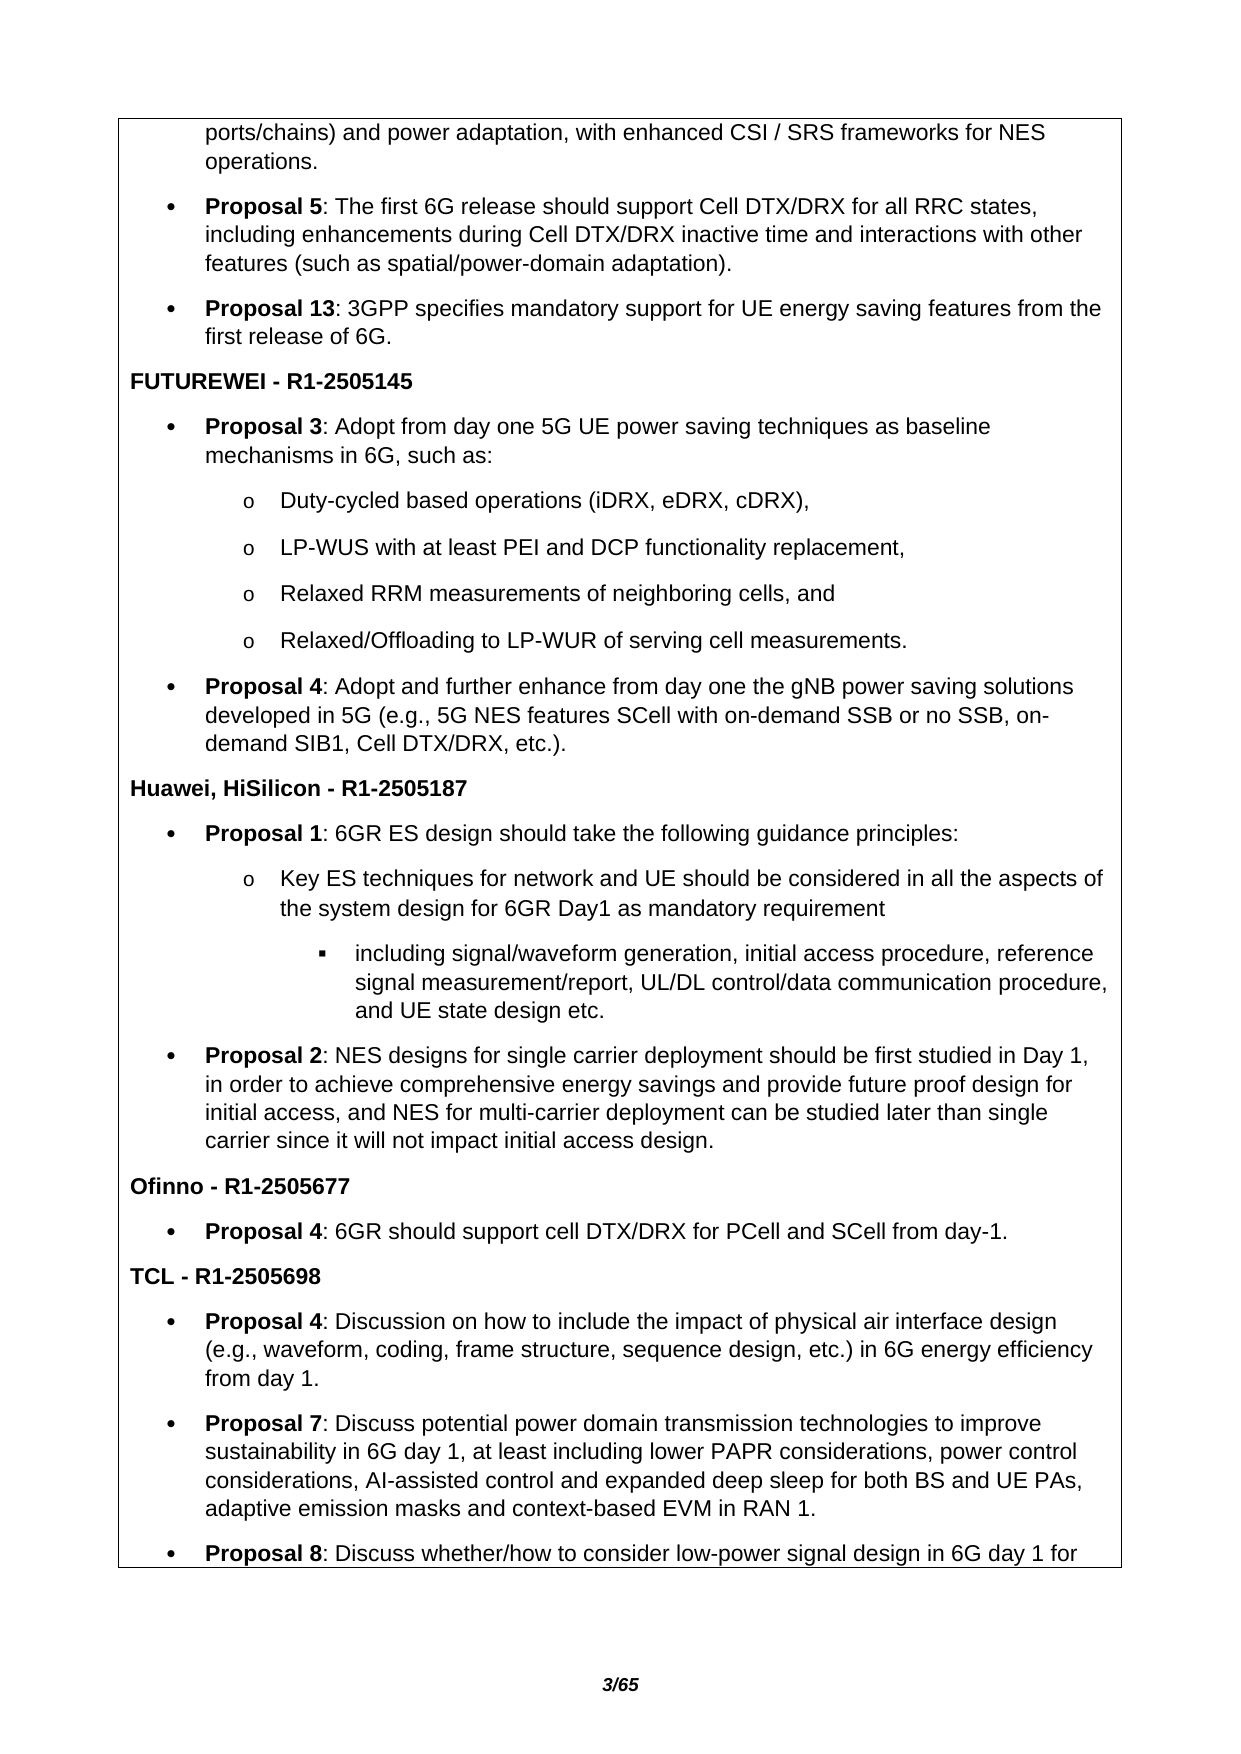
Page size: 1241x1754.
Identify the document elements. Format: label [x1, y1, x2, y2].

table_header [119, 119, 1121, 1567]
